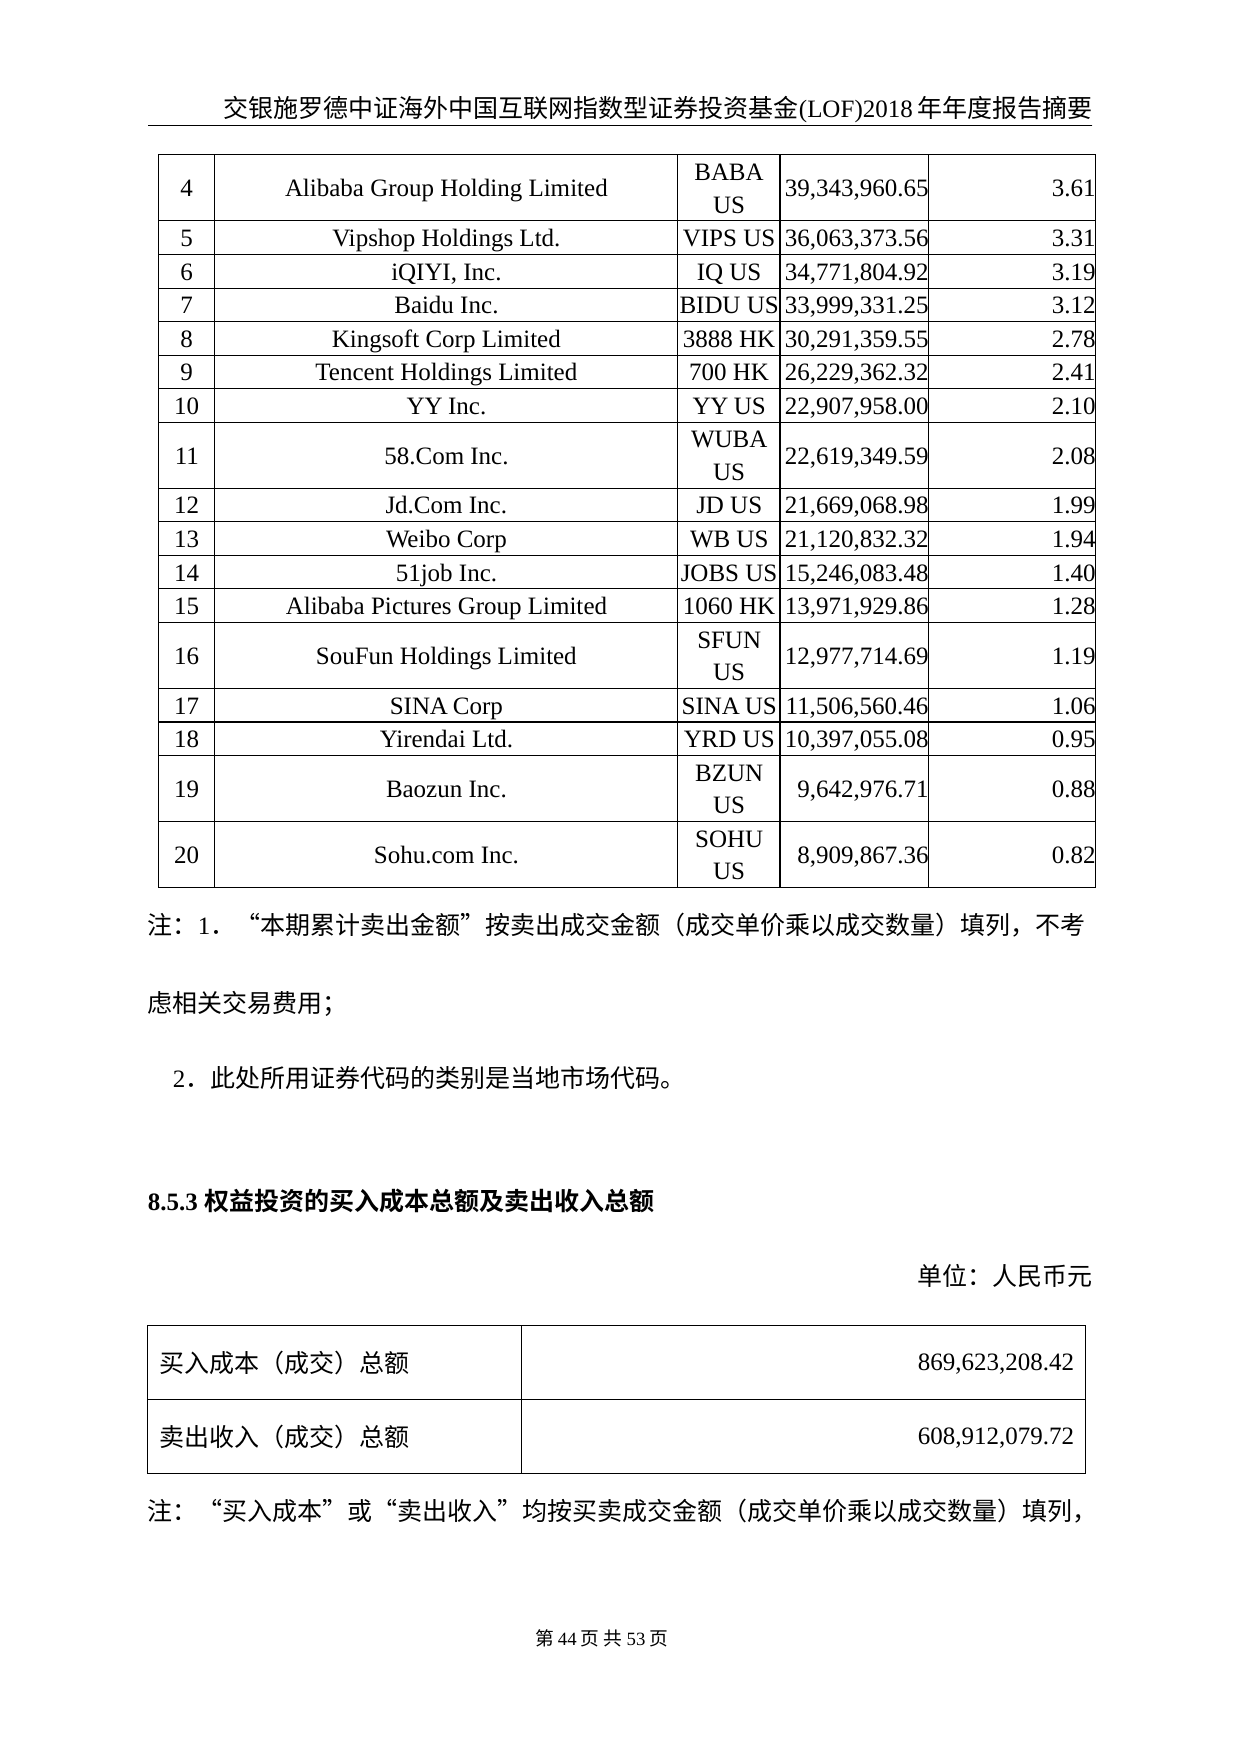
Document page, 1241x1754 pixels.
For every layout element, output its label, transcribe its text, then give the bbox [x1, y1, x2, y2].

table_cell 0.95 [929, 723, 1095, 755]
table_cell 36,063,373.56 [781, 221, 928, 254]
table_cell 12,977,714.69 [781, 623, 928, 688]
table_cell WUBA US [678, 423, 779, 488]
table_cell 1.40 [929, 556, 1095, 588]
table_cell Jd.Com Inc. [215, 489, 677, 521]
table_cell Vipshop Holdings Ltd. [215, 221, 677, 254]
table_cell 12 [159, 489, 214, 521]
table_cell 4 [159, 155, 214, 220]
table_cell JD US [678, 489, 779, 521]
table_cell 700 HK [678, 356, 779, 388]
table_cell 6 [159, 255, 214, 287]
table_cell Yirendai Ltd. [215, 723, 677, 755]
table_cell 1.19 [929, 623, 1095, 688]
table_cell 39,343,960.65 [781, 155, 928, 220]
table_cell iQIYI, Inc. [215, 255, 677, 287]
table_cell 1.99 [929, 489, 1095, 521]
table_cell Baidu Inc. [215, 289, 677, 321]
table_cell Kingsoft Corp Limited [215, 322, 677, 354]
table_cell 3.19 [929, 255, 1095, 287]
table_cell 8,909,867.36 [781, 822, 928, 887]
table_cell 9,642,976.71 [781, 756, 928, 821]
table_cell 16 [159, 623, 214, 688]
table_cell JOBS US [678, 556, 779, 588]
table_cell 30,291,359.55 [781, 322, 928, 354]
table_cell 13,971,929.86 [781, 589, 928, 622]
table_cell 11 [159, 423, 214, 488]
table_cell YRD US [678, 723, 779, 755]
table_cell Alibaba Group Holding Limited [215, 155, 677, 220]
table_cell SINA Corp [215, 689, 677, 721]
table_cell Sohu.com Inc. [215, 822, 677, 887]
table_cell 2.41 [929, 356, 1095, 388]
table_cell 3.61 [929, 155, 1095, 220]
table_cell 19 [159, 756, 214, 821]
table_cell SOHU US [678, 822, 779, 887]
table_cell BABA US [678, 155, 779, 220]
table_cell 51job Inc. [215, 556, 677, 588]
table_cell Baozun Inc. [215, 756, 677, 821]
table_cell 58.Com Inc. [215, 423, 677, 488]
table_cell 10 [159, 389, 214, 422]
text 注：1．“本期累计卖出金额”按卖出成交金额（成交单价乘以成交数量）填列，不考虑相关交易费用； [148, 891, 1092, 1034]
table_cell YY Inc. [215, 389, 677, 422]
table_cell VIPS US [678, 221, 779, 254]
table_cell BZUN US [678, 756, 779, 821]
table_cell 2.10 [929, 389, 1095, 422]
table_cell 11,506,560.46 [781, 689, 928, 721]
table_cell Weibo Corp [215, 522, 677, 555]
table_cell 10,397,055.08 [781, 723, 928, 755]
table_cell 26,229,362.32 [781, 356, 928, 388]
table_cell Tencent Holdings Limited [215, 356, 677, 388]
table_cell 34,771,804.92 [781, 255, 928, 287]
table_cell 卖出收入（成交）总额 [148, 1400, 521, 1473]
table_cell 5 [159, 221, 214, 254]
table_cell 1.94 [929, 522, 1095, 555]
table_cell BIDU US [678, 289, 779, 321]
table_cell 0.88 [929, 756, 1095, 821]
table_cell IQ US [678, 255, 779, 287]
subtitle 8.5.3 权益投资的买入成本总额及卖出收入总额 [148, 1167, 1092, 1232]
table_header 869,623,208.42 [522, 1326, 1085, 1399]
table_cell 8 [159, 322, 214, 354]
table_cell 21,669,068.98 [781, 489, 928, 521]
table_header 买入成本（成交）总额 [148, 1326, 521, 1399]
text 单位：人民币元 [149, 1242, 1092, 1307]
table_cell SINA US [678, 689, 779, 721]
table_cell 3.12 [929, 289, 1095, 321]
table_cell 13 [159, 522, 214, 555]
table_cell YY US [678, 389, 779, 422]
table_cell 1060 HK [678, 589, 779, 622]
table_cell 3.31 [929, 221, 1095, 254]
table_cell 22,619,349.59 [781, 423, 928, 488]
table_cell 1.06 [929, 689, 1095, 721]
table_cell 20 [159, 822, 214, 887]
table_cell 1.28 [929, 589, 1095, 622]
table_cell 9 [159, 356, 214, 388]
table_cell 0.82 [929, 822, 1095, 887]
table_cell 7 [159, 289, 214, 321]
table_cell 3888 HK [678, 322, 779, 354]
table_cell SouFun Holdings Limited [215, 623, 677, 688]
table_cell 2.08 [929, 423, 1095, 488]
table_cell 21,120,832.32 [781, 522, 928, 555]
table_cell 608,912,079.72 [522, 1400, 1085, 1473]
table_cell 15,246,083.48 [781, 556, 928, 588]
text 2．此处所用证券代码的类别是当地市场代码。 [148, 1044, 1092, 1109]
table_cell Alibaba Pictures Group Limited [215, 589, 677, 622]
table_cell 15 [159, 589, 214, 622]
table_cell 18 [159, 723, 214, 755]
table_cell 2.78 [929, 322, 1095, 354]
table_cell SFUN US [678, 623, 779, 688]
table_cell 14 [159, 556, 214, 588]
table_cell 33,999,331.25 [781, 289, 928, 321]
table_cell 17 [159, 689, 214, 721]
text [148, 1477, 1092, 1542]
table_cell WB US [678, 522, 779, 555]
table_cell 22,907,958.00 [781, 389, 928, 422]
